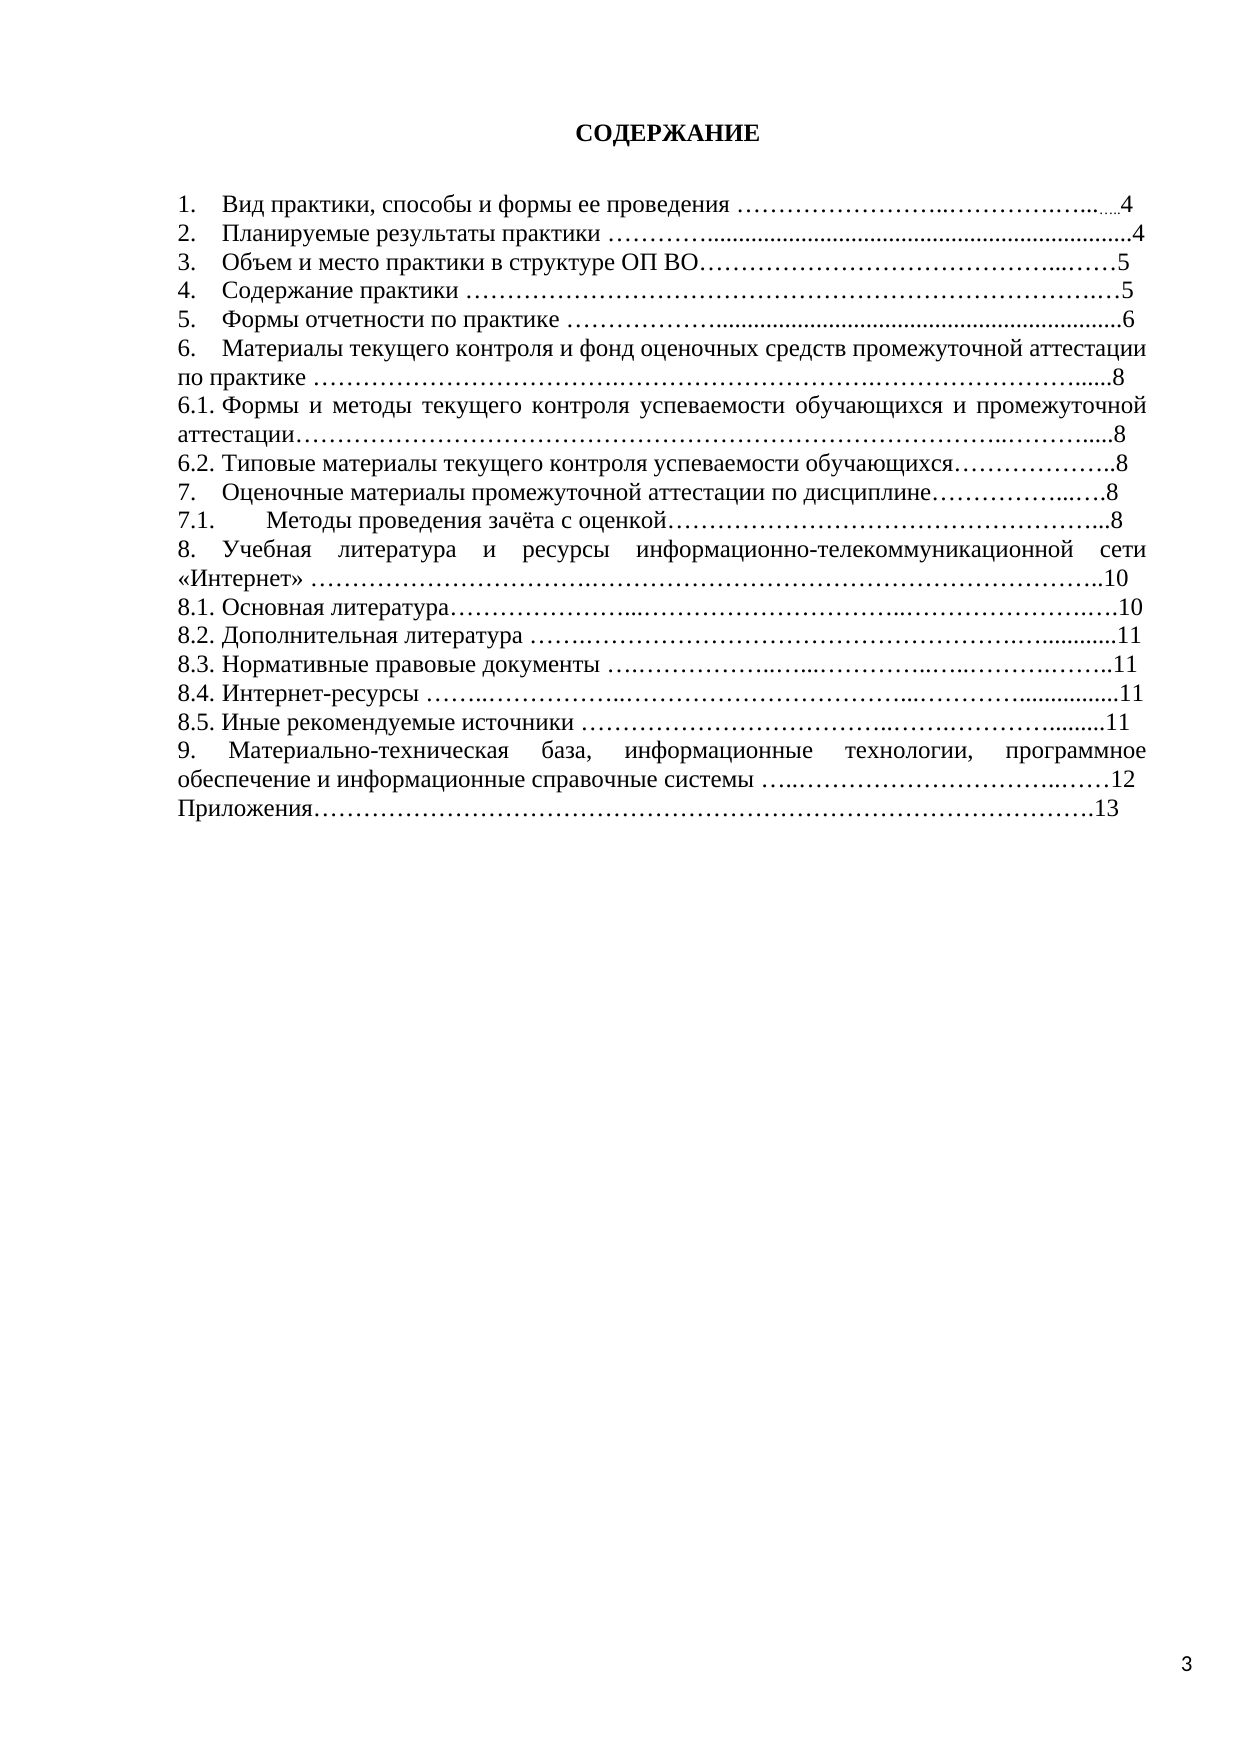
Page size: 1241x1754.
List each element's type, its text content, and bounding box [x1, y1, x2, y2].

text Приложения………………………………………………………………………………….13 [177, 793, 1147, 822]
list Объем и место практики в структуре ОП ВО……………………………………...……5 [177, 247, 1147, 275]
list Основная литература…………………...…………………………..………………….….10 [177, 592, 1147, 620]
list Дополнительная литература …….…………………………………………….…............11 [177, 620, 1147, 649]
text 9. Материально-техническая база, информационные технологии, программное обеспечение и информационные справочные системы …..…………………………..……12 [177, 735, 1147, 793]
list Типовые материалы текущего контроля успеваемости обучающихся………………..8 [177, 448, 1147, 477]
list Формы и методы текущего контроля успеваемости обучающихся и промежуточной аттестации…………………………………………………………………………..……….....8 [177, 390, 1147, 448]
list Вид практики, способы и формы ее проведения ……………………..………….…...…..4 [177, 189, 1147, 218]
list Планируемые результаты практики …………....................................................................4 [177, 218, 1147, 247]
list Формы отчетности по практике ……………….................................................................6 [177, 304, 1147, 333]
list Оценочные материалы промежуточной аттестации по дисциплине……………...….8 [177, 477, 1147, 505]
list Методы проведения зачёта с оценкой……………………………………………...8 [177, 505, 1147, 534]
list Учебная литература и ресурсы информационно-телекоммуникационной сети «Интернет» …………………………….……………………………………………………..10 [177, 534, 1147, 592]
text 8.5. Иные рекомендуемые источники ………………………………..…….………….........11 [177, 707, 1147, 735]
text СОДЕРЖАНИЕ [188, 118, 1147, 147]
list Интернет-ресурсы ……..……………..……………………………...…………................11 [177, 678, 1147, 707]
list Материалы текущего контроля и фонд оценочных средств промежуточной аттестации по практике ……………………………….………………………….……………………......8 [177, 333, 1147, 390]
list Нормативные правовые документы ….……………..…...…………..…..……….……..11 [177, 649, 1147, 678]
list Содержание практики ………………………………………………………………….…5 [177, 275, 1147, 304]
